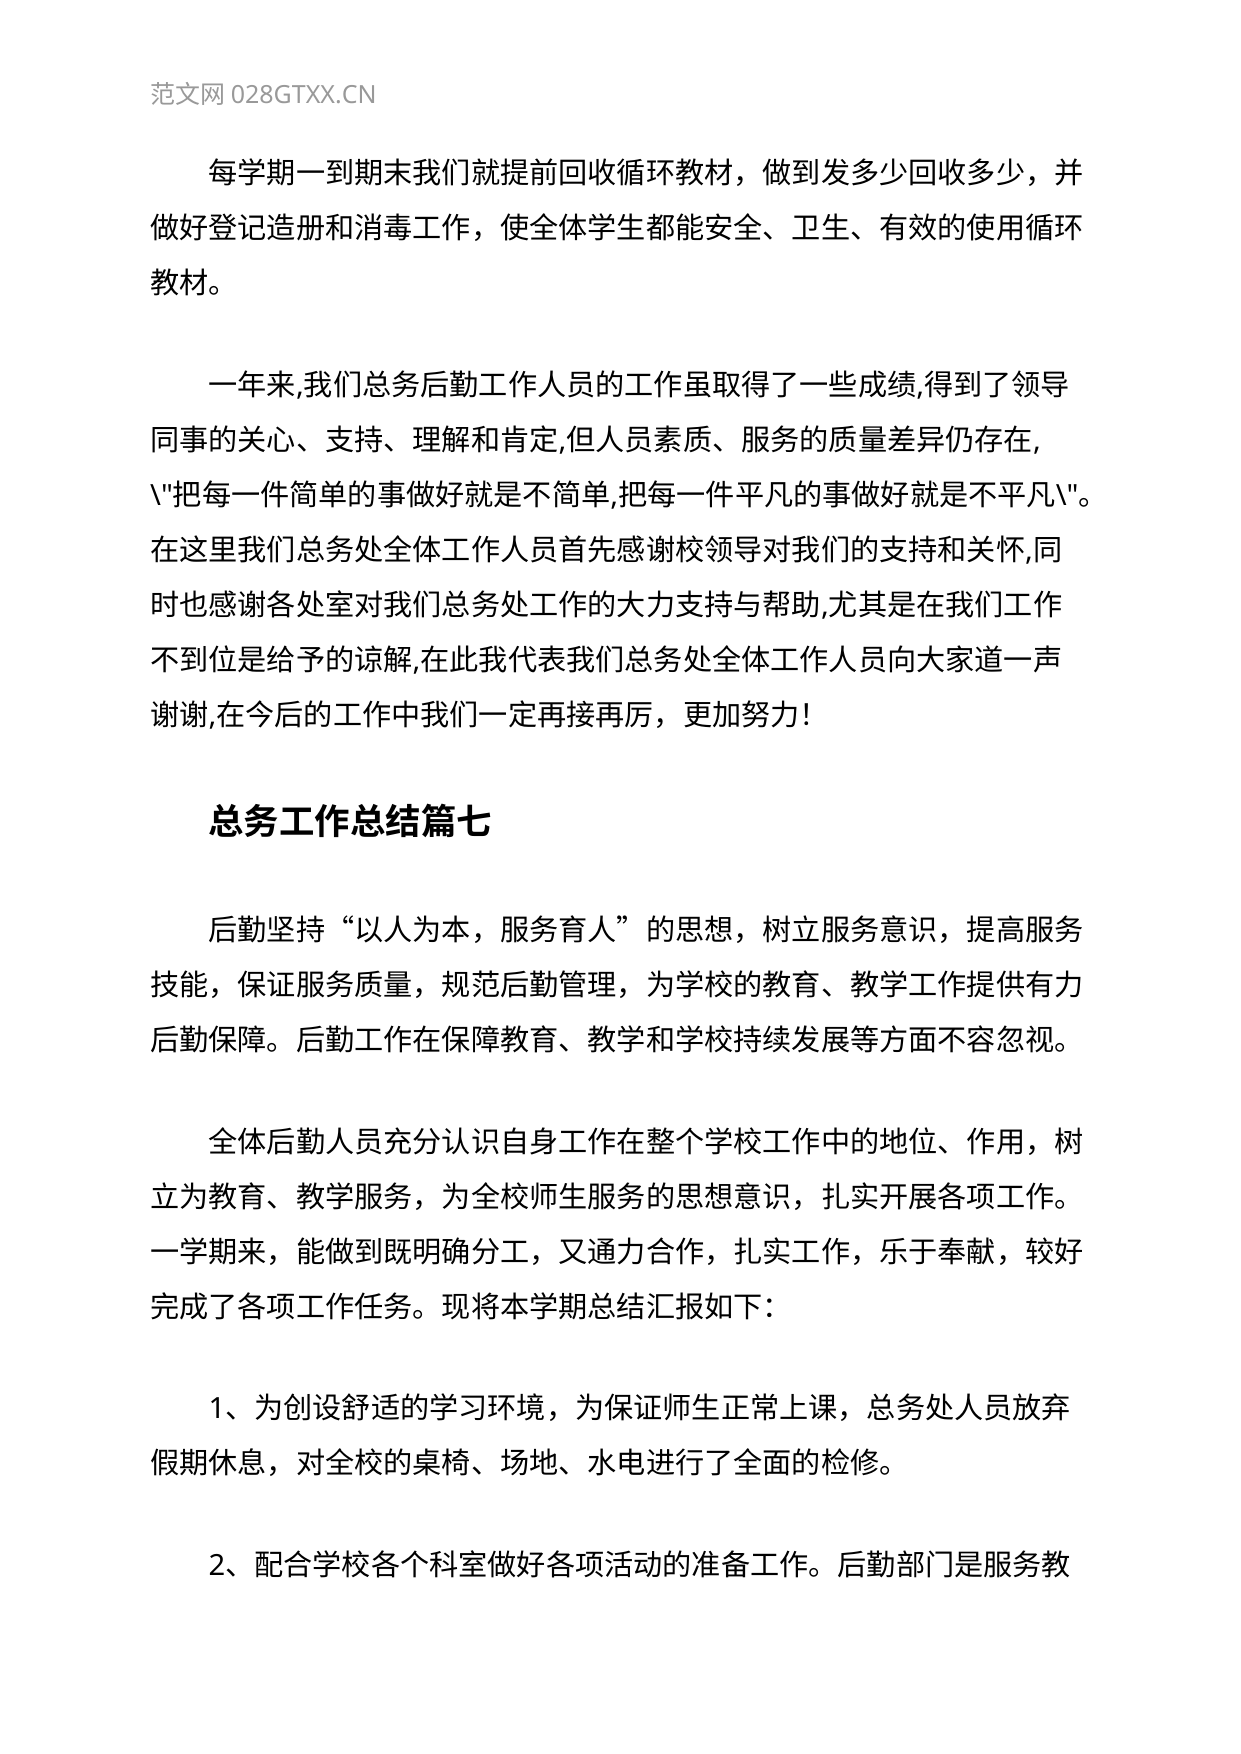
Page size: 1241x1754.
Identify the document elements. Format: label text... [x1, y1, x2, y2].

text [150, 1542, 1090, 1584]
text 每学期一到期末我们就提前回收循环教材，做到发多少回收多少，并做好登记造册和消毒工作，使全体学生都能安全、卫生、有效的使用循环教材。 [150, 150, 1090, 302]
text 全体后勤人员充分认识自身工作在整个学校工作中的地位、作用，树立为教育、教学服务，为全校师生服务的思想意识，扎实开展各项工作。一学期来，能做到既明确分工，又通力合作，扎实工作，乐于奉献，较好完成了各项工作任务。现将本学期总结汇报如下： [150, 1118, 1090, 1326]
text 一年来,我们总务后勤工作人员的工作虽取得了一些成绩,得到了领导同事的关心、支持、理解和肯定,但人员素质、服务的质量差异仍存在,\"把每一件简单的事做好就是不简单,把每一件平凡的事做好就是不平凡\"。在这里我们总务处全体工作人员首先感谢校领导对我们的支持和关怀,同时也感谢各处室对我们总务处工作的大力支持与帮助,尤其是在我们工作不到位是给予的谅解,在此我代表我们总务处全体工作人员向大家道一声谢谢,在今后的工作中我们一定再接再厉，更加努力！ [150, 362, 1090, 734]
text 总务工作总结篇七 [150, 793, 1090, 845]
text 1、为创设舒适的学习环境，为保证师生正常上课，总务处人员放弃假期休息，对全校的桌椅、场地、水电进行了全面的检修。 [150, 1385, 1090, 1482]
text 后勤坚持“以人为本，服务育人”的思想，树立服务意识，提高服务技能，保证服务质量，规范后勤管理，为学校的教育、教学工作提供有力后勤保障。后勤工作在保障教育、教学和学校持续发展等方面不容忽视。 [150, 907, 1090, 1059]
